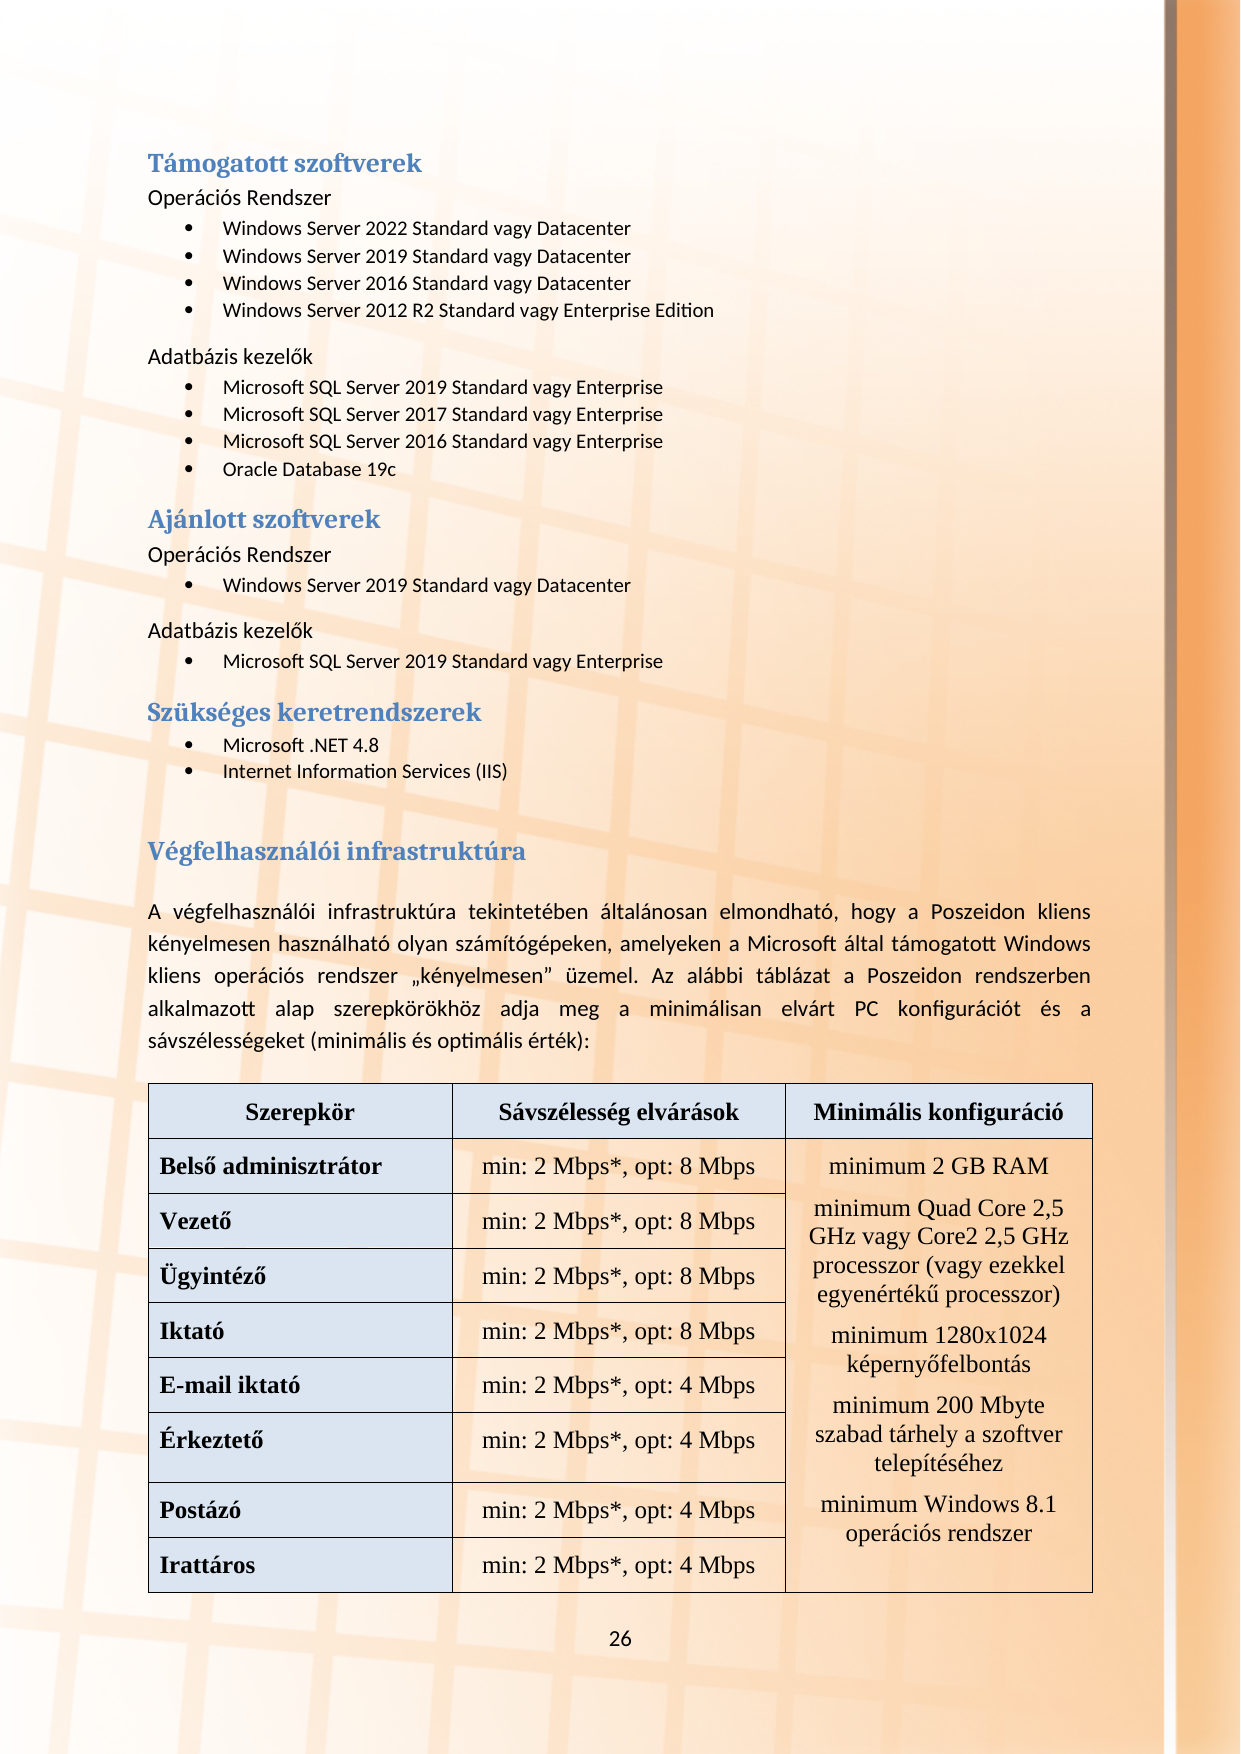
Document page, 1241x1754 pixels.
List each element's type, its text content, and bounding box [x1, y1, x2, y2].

table_cell min: 2 Mbps*, opt: 8 Mbps [453, 1249, 785, 1302]
list Internet Information Services (IIS) [185, 758, 1093, 783]
list Windows Server 2019 Standard vagy Datacenter [185, 243, 1093, 268]
table_cell Ügyintéző [149, 1249, 452, 1302]
list Microsoft SQL Server 2016 Standard vagy Enterprise [185, 429, 1093, 454]
table_cell min: 2 Mbps*, opt: 8 Mbps [453, 1139, 785, 1193]
table_cell Érkeztető [149, 1413, 452, 1482]
table_cell min: 2 Mbps*, opt: 8 Mbps [453, 1303, 785, 1357]
list Windows Server 2012 R2 Standard vagy Enterprise Edition [185, 298, 1093, 323]
table_header Sávszélesség elvárások [453, 1084, 785, 1138]
table_cell Iktató [149, 1303, 452, 1357]
table_cell Irattáros [149, 1538, 452, 1592]
list Microsoft SQL Server 2019 Standard vagy Enterprise [185, 648, 1093, 674]
list Microsoft SQL Server 2019 Standard vagy Enterprise [185, 374, 1093, 399]
table_cell min: 2 Mbps*, opt: 4 Mbps [453, 1358, 785, 1412]
picture [0, 0, 1241, 1754]
text Operációs Rendszer [148, 540, 1093, 568]
table_cell Postázó [149, 1483, 452, 1537]
subtitle Szükséges keretrendszerek [148, 697, 1093, 728]
list Microsoft .NET 4.8 [185, 732, 1093, 758]
table_cell min: 2 Mbps*, opt: 4 Mbps [453, 1413, 785, 1482]
table_cell E-mail iktató [149, 1358, 452, 1412]
subtitle Támogatott szoftverek [148, 148, 1093, 179]
table_header Szerepkör [149, 1084, 452, 1138]
text Adatbázis kezelők [148, 616, 1093, 644]
table_cell min: 2 Mbps*, opt: 4 Mbps [453, 1538, 785, 1592]
table_cell Vezető [149, 1194, 452, 1247]
text Operációs Rendszer [148, 183, 1093, 211]
list Windows Server 2022 Standard vagy Datacenter [185, 216, 1093, 241]
table_cell minimum 2 GB RAM minimum Quad Core 2,5 GHz vagy Core2 2,5 GHz processzor (vagy ezekkel egyenértékű processzor) minimum 1280x1024 képernyőfelbontás minimum 200 Mbyte szabad tárhely a szoftver telepítéséhez minimum Windows 8.1 operációs rendszer [786, 1139, 1092, 1592]
table_header Minimális konfiguráció [786, 1084, 1092, 1138]
text Adatbázis kezelők [148, 342, 1093, 370]
text A végfelhasználói infrastruktúra tekintetében általánosan elmondható, hogy a Poszeidon kliens kényelmesen használható olyan számítógépeken, amelyeken a Microsoft által támogatott Windows kliens operációs rendszer „kényelmesen” üzemel. Az alábbi táblázat a Poszeidon rendszerben alkalmazott alap szerepkörökhöz adja meg a minimálisan elvárt PC konfigurációt és a sávszélességeket (minimális és optimális érték): [148, 897, 1093, 1054]
list Windows Server 2019 Standard vagy Datacenter [185, 572, 1093, 598]
subtitle Ajánlott szoftverek [148, 504, 1093, 536]
list Windows Server 2016 Standard vagy Datacenter [185, 270, 1093, 296]
list Microsoft SQL Server 2017 Standard vagy Enterprise [185, 401, 1093, 427]
subtitle Végfelhasználói infrastruktúra [148, 836, 1093, 867]
table_cell min: 2 Mbps*, opt: 8 Mbps [453, 1194, 785, 1247]
table_cell Belső adminisztrátor [149, 1139, 452, 1193]
list Oracle Database 19c [185, 456, 1093, 482]
table_cell min: 2 Mbps*, opt: 4 Mbps [453, 1483, 785, 1537]
